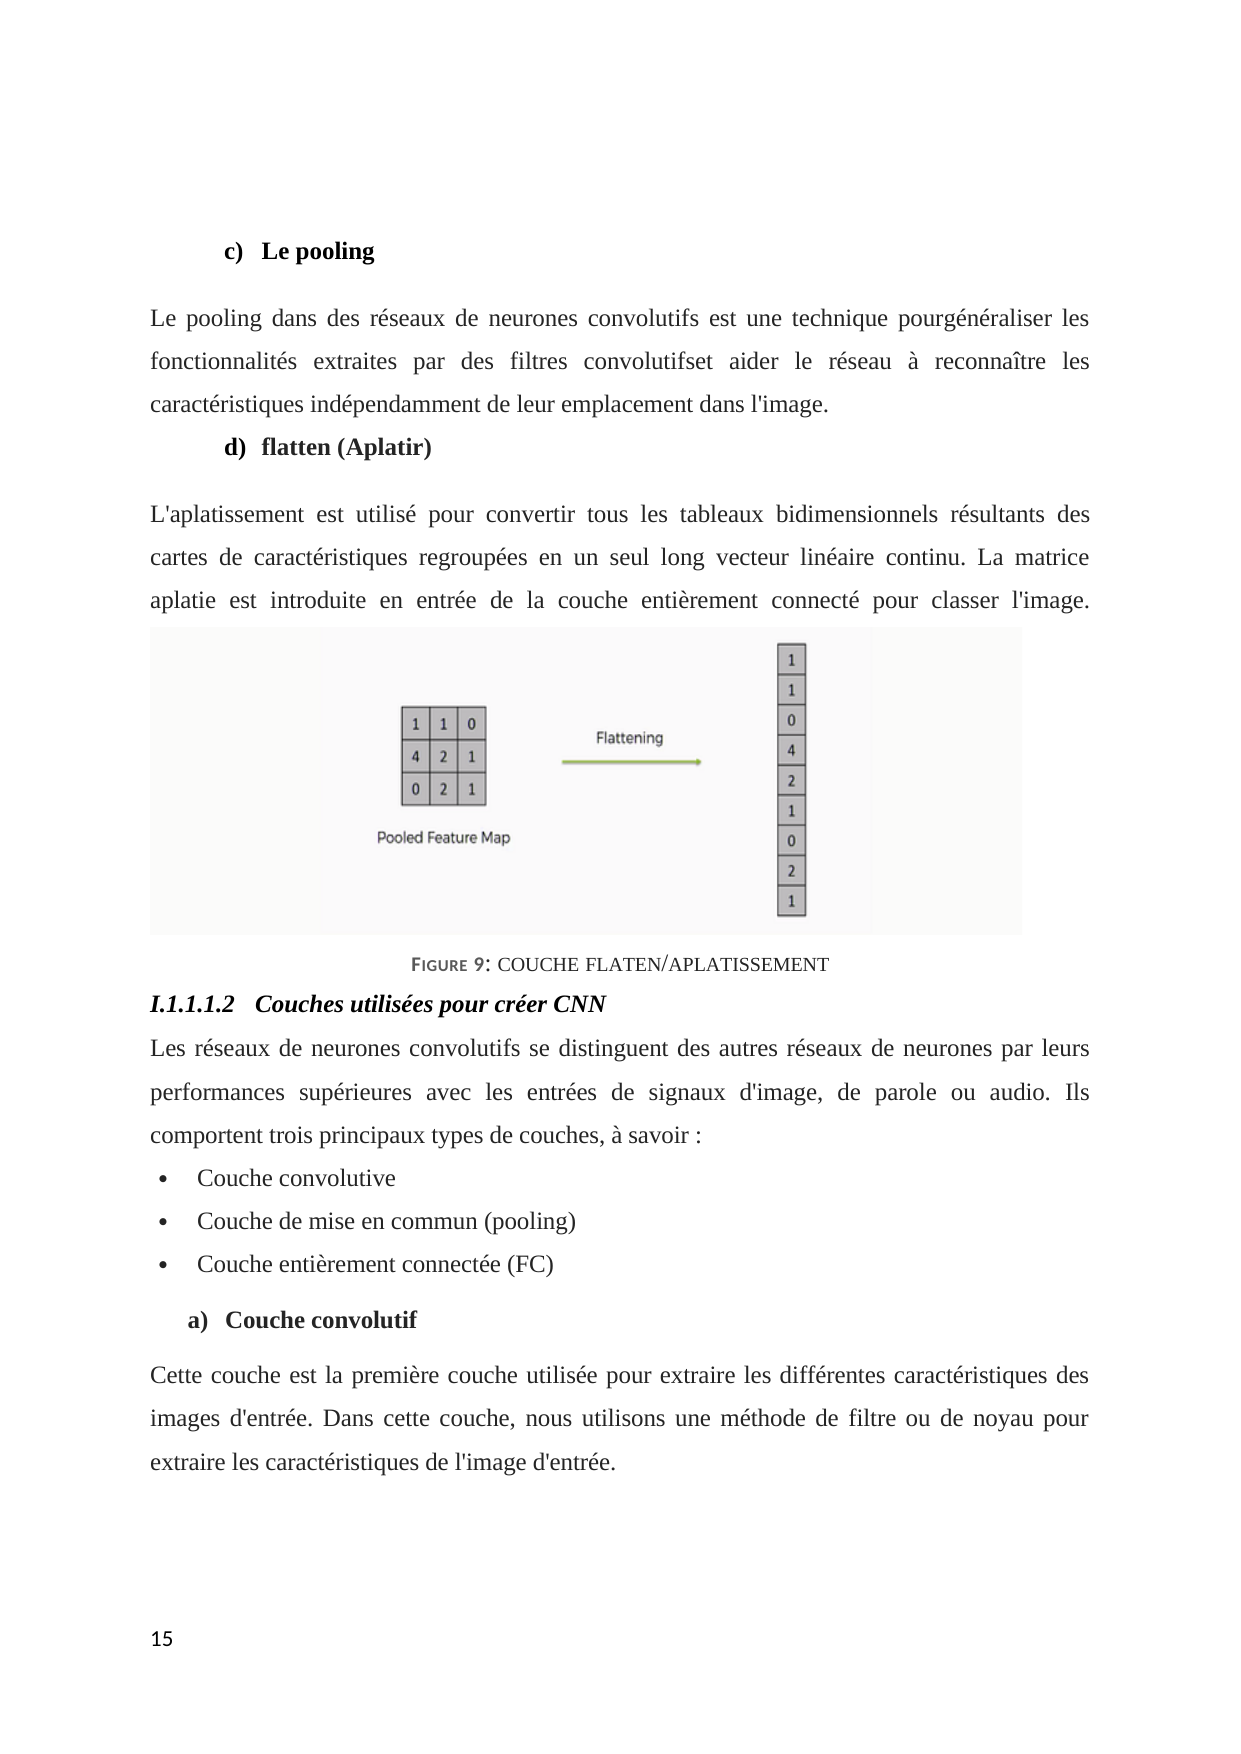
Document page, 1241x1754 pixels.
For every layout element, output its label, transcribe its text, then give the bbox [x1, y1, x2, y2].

subtitle Couches utilisées pour créer CNN [150, 989, 1090, 1018]
list Couche entièrement connectée (FC) [159, 1249, 1090, 1278]
list Le pooling [224, 236, 1090, 265]
text Cette couche est la première couche utilisée pour extraire les différentes caractéristiques des images d'entrée. Dans cette couche, nous utilisons une méthode de filtre ou de noyau pour extraire les caractéristiques de l'image d'entrée. [150, 1360, 1090, 1475]
list Couche convolutive [159, 1163, 1090, 1192]
picture [150, 627, 1023, 935]
text Figure 9: couche flaten/aplatissement [150, 948, 1090, 977]
list Couche de mise en commun (pooling) [159, 1206, 1090, 1235]
list flatten (Aplatir) [224, 432, 1090, 461]
text Le pooling dans des réseaux de neurones convolutifs est une technique pourgénéraliser les fonctionnalités extraites par des filtres convolutifset aider le réseau à reconnaître les caractéristiques indépendamment de leur emplacement dans l'image. [150, 303, 1090, 418]
text Les réseaux de neurones convolutifs se distinguent des autres réseaux de neurones par leurs performances supérieures avec les entrées de signaux d'image, de parole ou audio. Ils comportent trois principaux types de couches, à savoir : [150, 1033, 1090, 1148]
list Couche convolutif [187, 1305, 1090, 1333]
